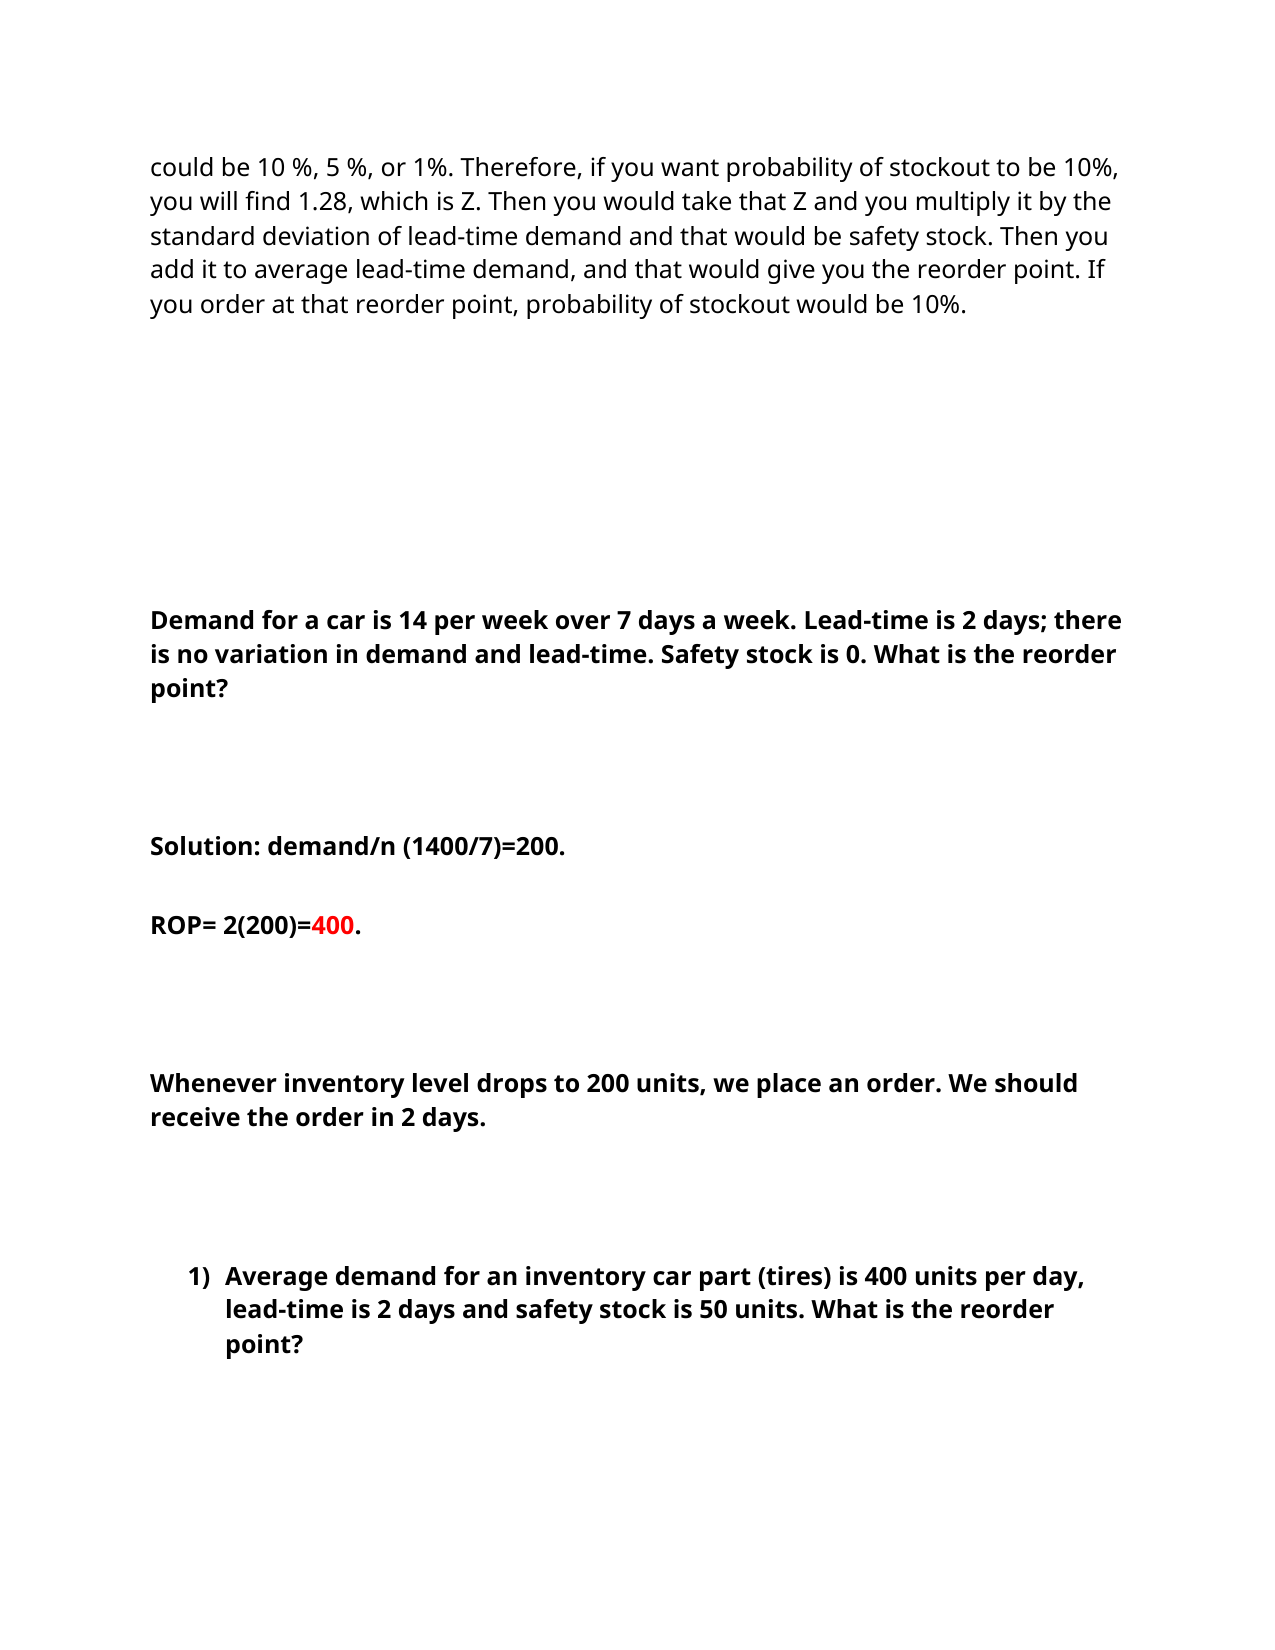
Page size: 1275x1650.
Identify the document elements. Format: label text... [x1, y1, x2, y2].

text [150, 150, 1125, 320]
text ROP= 2(200)=400. [150, 908, 1125, 942]
text Whenever inventory level drops to 200 units, we place an order. We should receive the order in 2 days. [150, 1066, 1125, 1134]
text Solution: demand/n (1400/7)=200. [150, 829, 1125, 863]
text Demand for a car is 14 per week over 7 days a week. Lead-time is 2 days; there is no variation in demand and lead-time. Safety stock is 0. What is the reorder point? [150, 602, 1125, 705]
list Average demand for an inventory car part (tires) is 400 units per day, lead-time is 2 days and safety stock is 50 units. What is the reorder point? [187, 1258, 1125, 1360]
